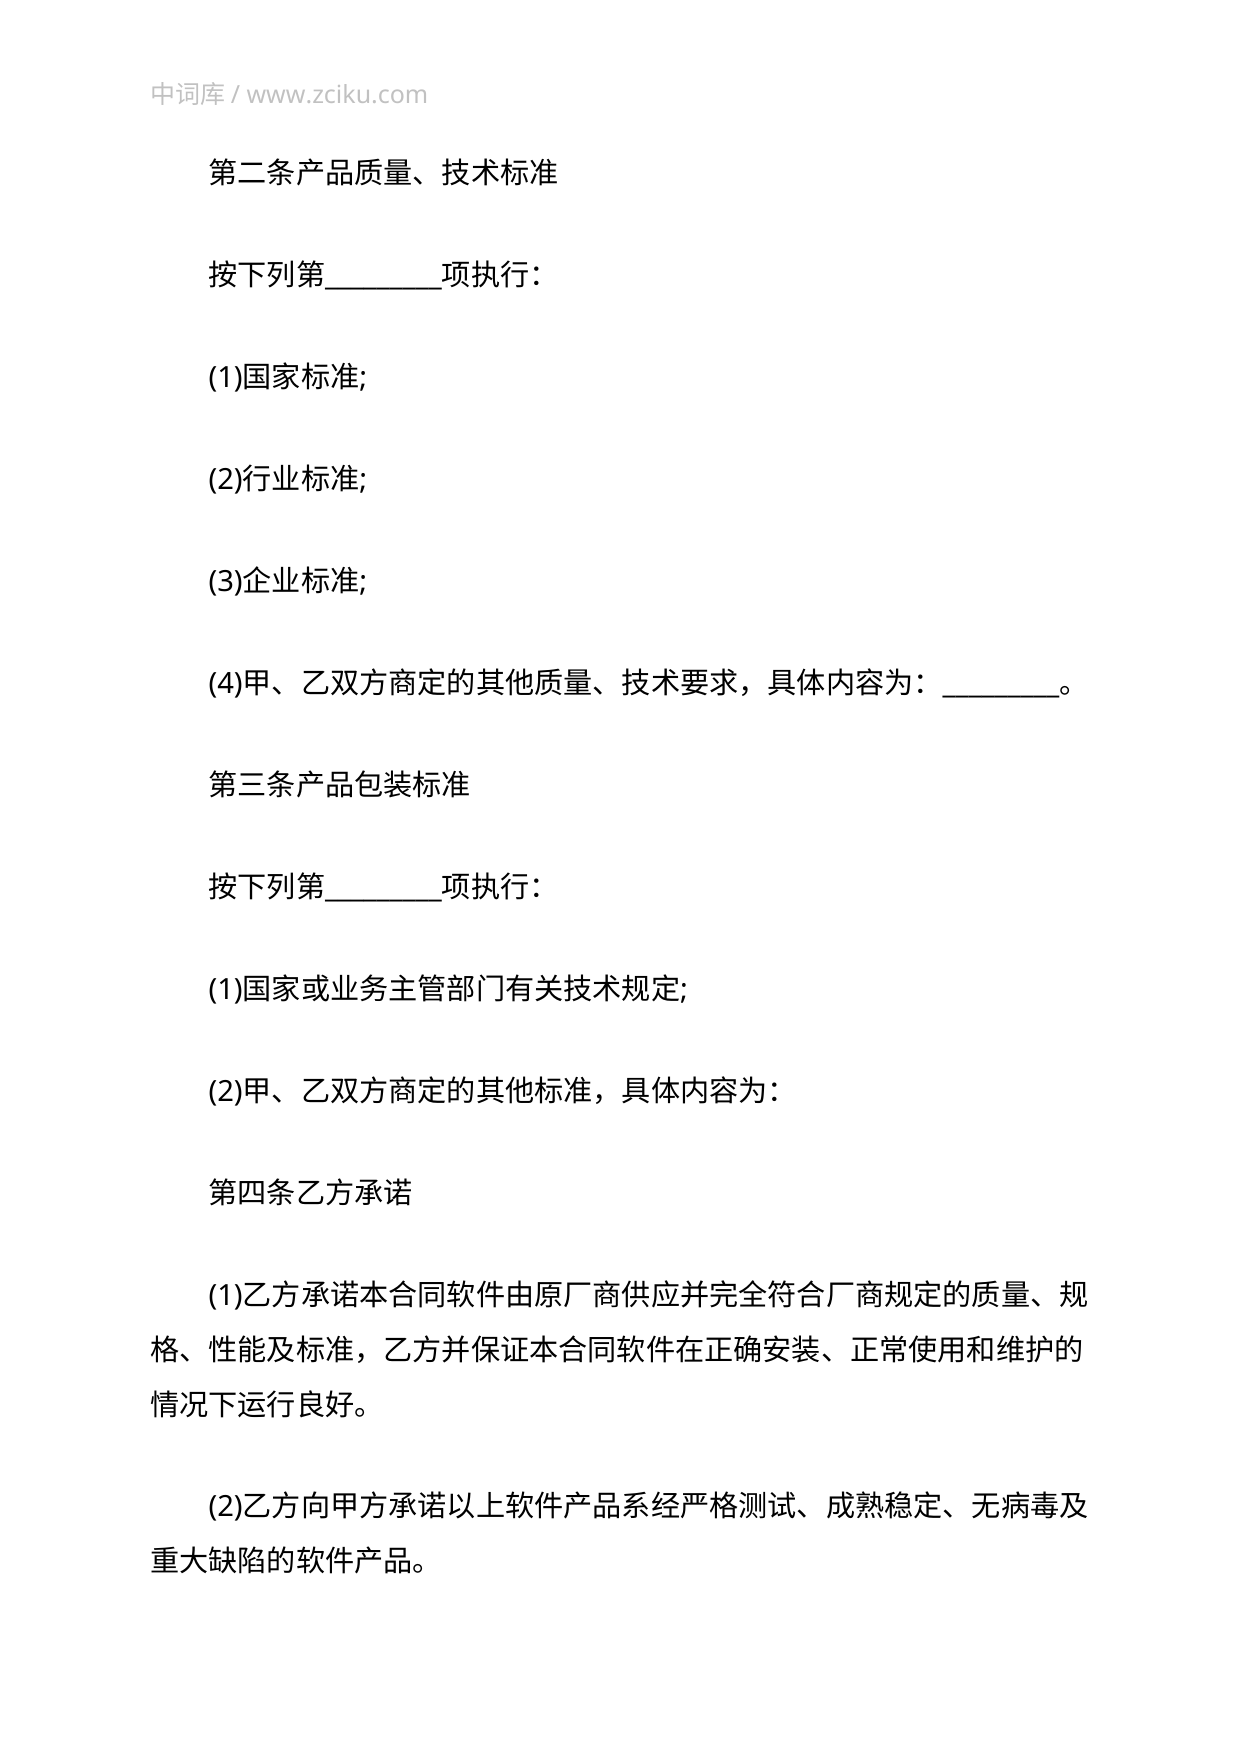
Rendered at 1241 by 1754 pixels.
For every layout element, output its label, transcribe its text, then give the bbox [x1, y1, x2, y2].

text (1)乙方承诺本合同软件由原厂商供应并完全符合厂商规定的质量、规格、性能及标准，乙方并保证本合同软件在正确安装、正常使用和维护的情况下运行良好。 [150, 1271, 1090, 1423]
text (4)甲、乙双方商定的其他质量、技术要求，具体内容为：_________。 [150, 660, 1090, 702]
text 第四条乙方承诺 [150, 1169, 1090, 1212]
text (3)企业标准; [150, 558, 1090, 600]
text (1)国家或业务主管部门有关技术规定; [150, 965, 1090, 1008]
text (2)乙方向甲方承诺以上软件产品系经严格测试、成熟稳定、无病毒及重大缺陷的软件产品。 [150, 1483, 1090, 1580]
text 第二条产品质量、技术标准 [150, 150, 1090, 192]
text (2)行业标准; [150, 456, 1090, 498]
text 第三条产品包装标准 [150, 762, 1090, 804]
text 按下列第_________项执行： [150, 863, 1090, 906]
text (2)甲、乙双方商定的其他标准，具体内容为： [150, 1067, 1090, 1110]
text 按下列第_________项执行： [150, 252, 1090, 294]
text (1)国家标准; [150, 354, 1090, 396]
